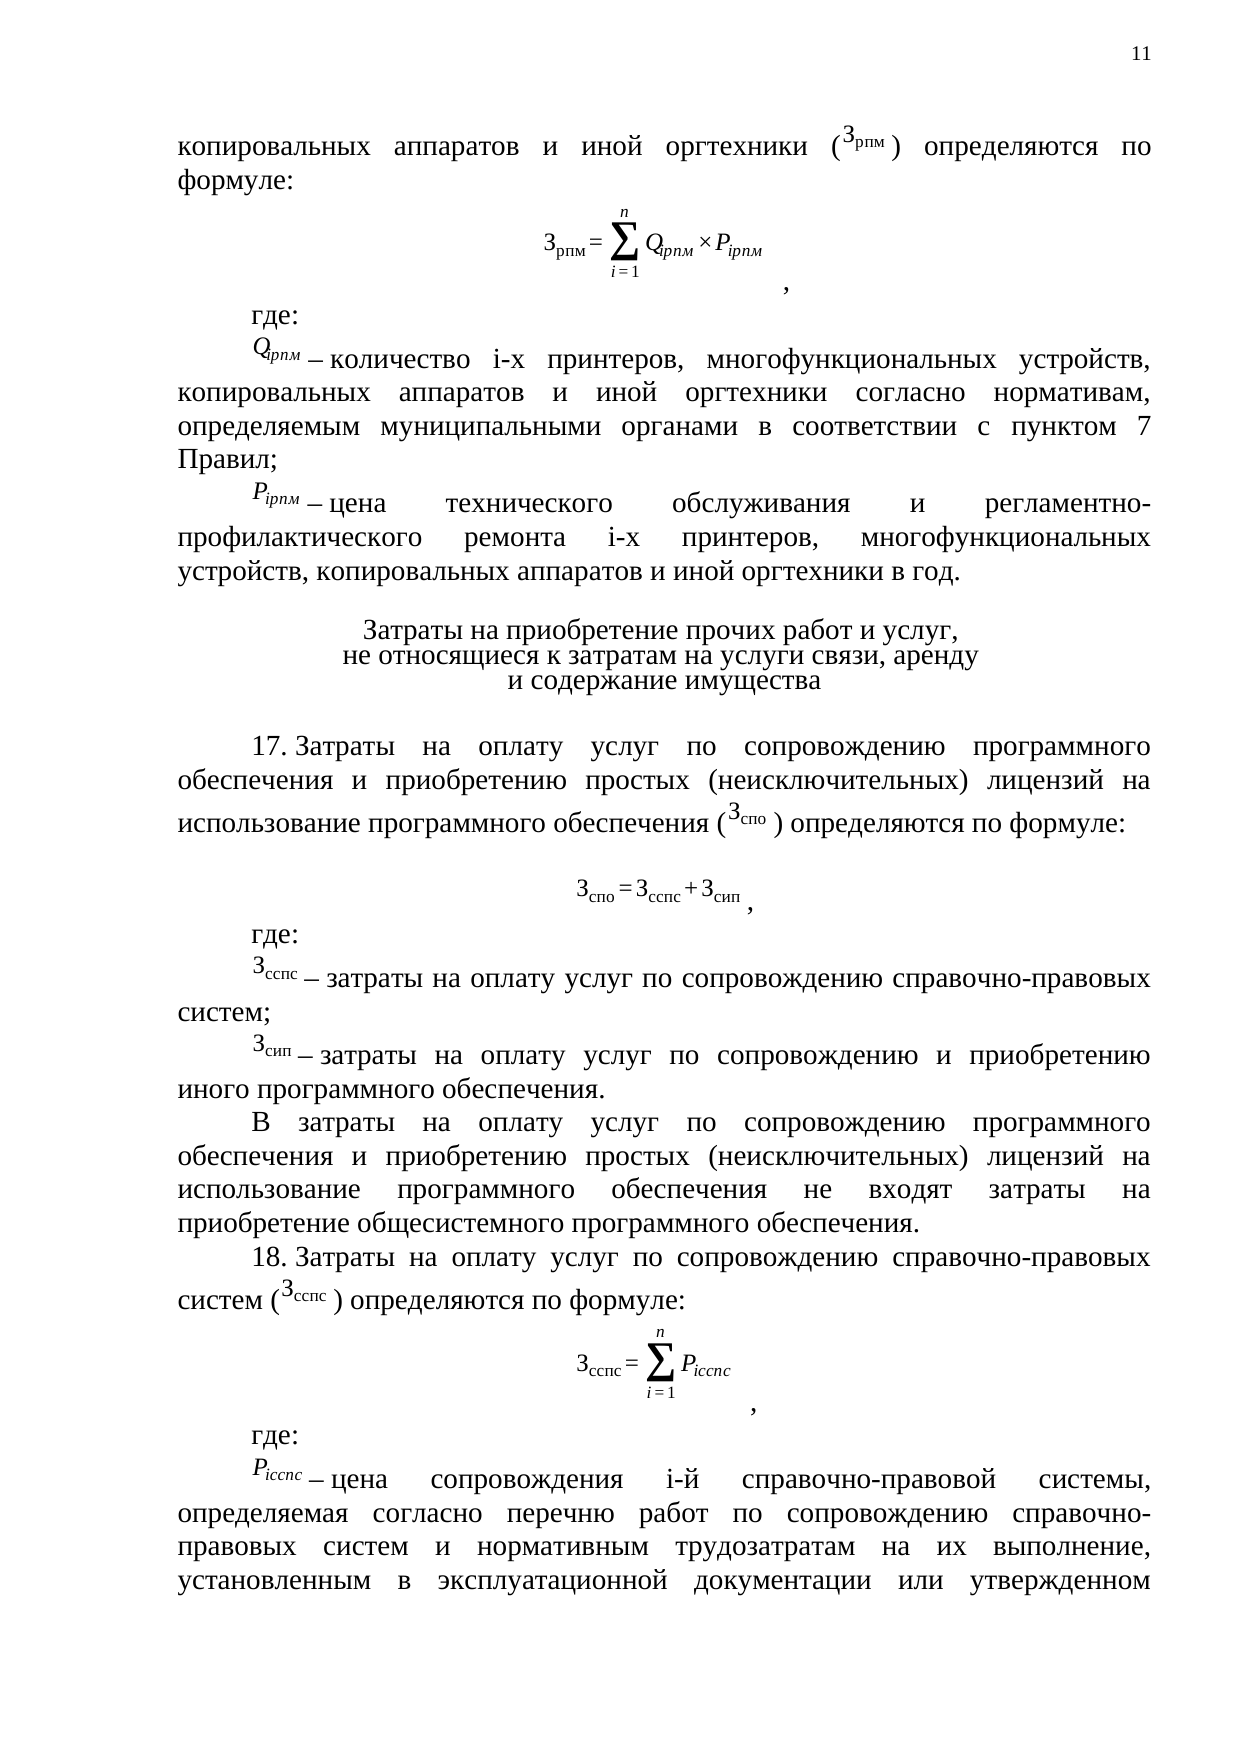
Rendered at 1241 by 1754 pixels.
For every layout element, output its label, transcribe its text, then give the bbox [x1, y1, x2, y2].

text 18. Затраты на оплату услуг по сопровождению справочно-правовых систем () определяются по формуле: [177, 1239, 1152, 1316]
text – количество i-х принтеров, многофункциональных устройств, копировальных аппаратов и иной оргтехники согласно нормативам, определяемым муниципальными органами в соответствии с пунктом 7 Правил; [177, 331, 1152, 475]
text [177, 118, 1152, 195]
text , [177, 873, 1152, 916]
text – затраты на оплату услуг по сопровождению и приобретению иного программного обеспечения. [177, 1027, 1152, 1104]
text , [177, 195, 1152, 297]
text В затраты на оплату услуг по сопровождению программного обеспечения и приобретению простых (неисключительных) лицензий на использование программного обеспечения не входят затраты на приобретение общесистемного программного обеспечения. [177, 1104, 1152, 1239]
text где: [177, 916, 1152, 950]
text Затраты на приобретение прочих работ и услуг, не относящиеся к затратам на услуги связи, аренду и содержание имущества [177, 620, 1152, 695]
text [177, 1451, 1152, 1595]
text где: [177, 1417, 1152, 1451]
text 17. Затраты на оплату услуг по сопровождению программного обеспечения и приобретению простых (неисключительных) лицензий на использование программного обеспечения () определяются по формуле: [177, 728, 1152, 839]
text где: [177, 297, 1152, 331]
text , [177, 1316, 1152, 1417]
text – затраты на оплату услуг по сопровождению справочно-правовых систем; [177, 950, 1152, 1027]
text – цена технического обслуживания и регламентно-профилактического ремонта i-х принтеров, многофункциональных устройств, копировальных аппаратов и иной оргтехники в год. [177, 475, 1152, 586]
